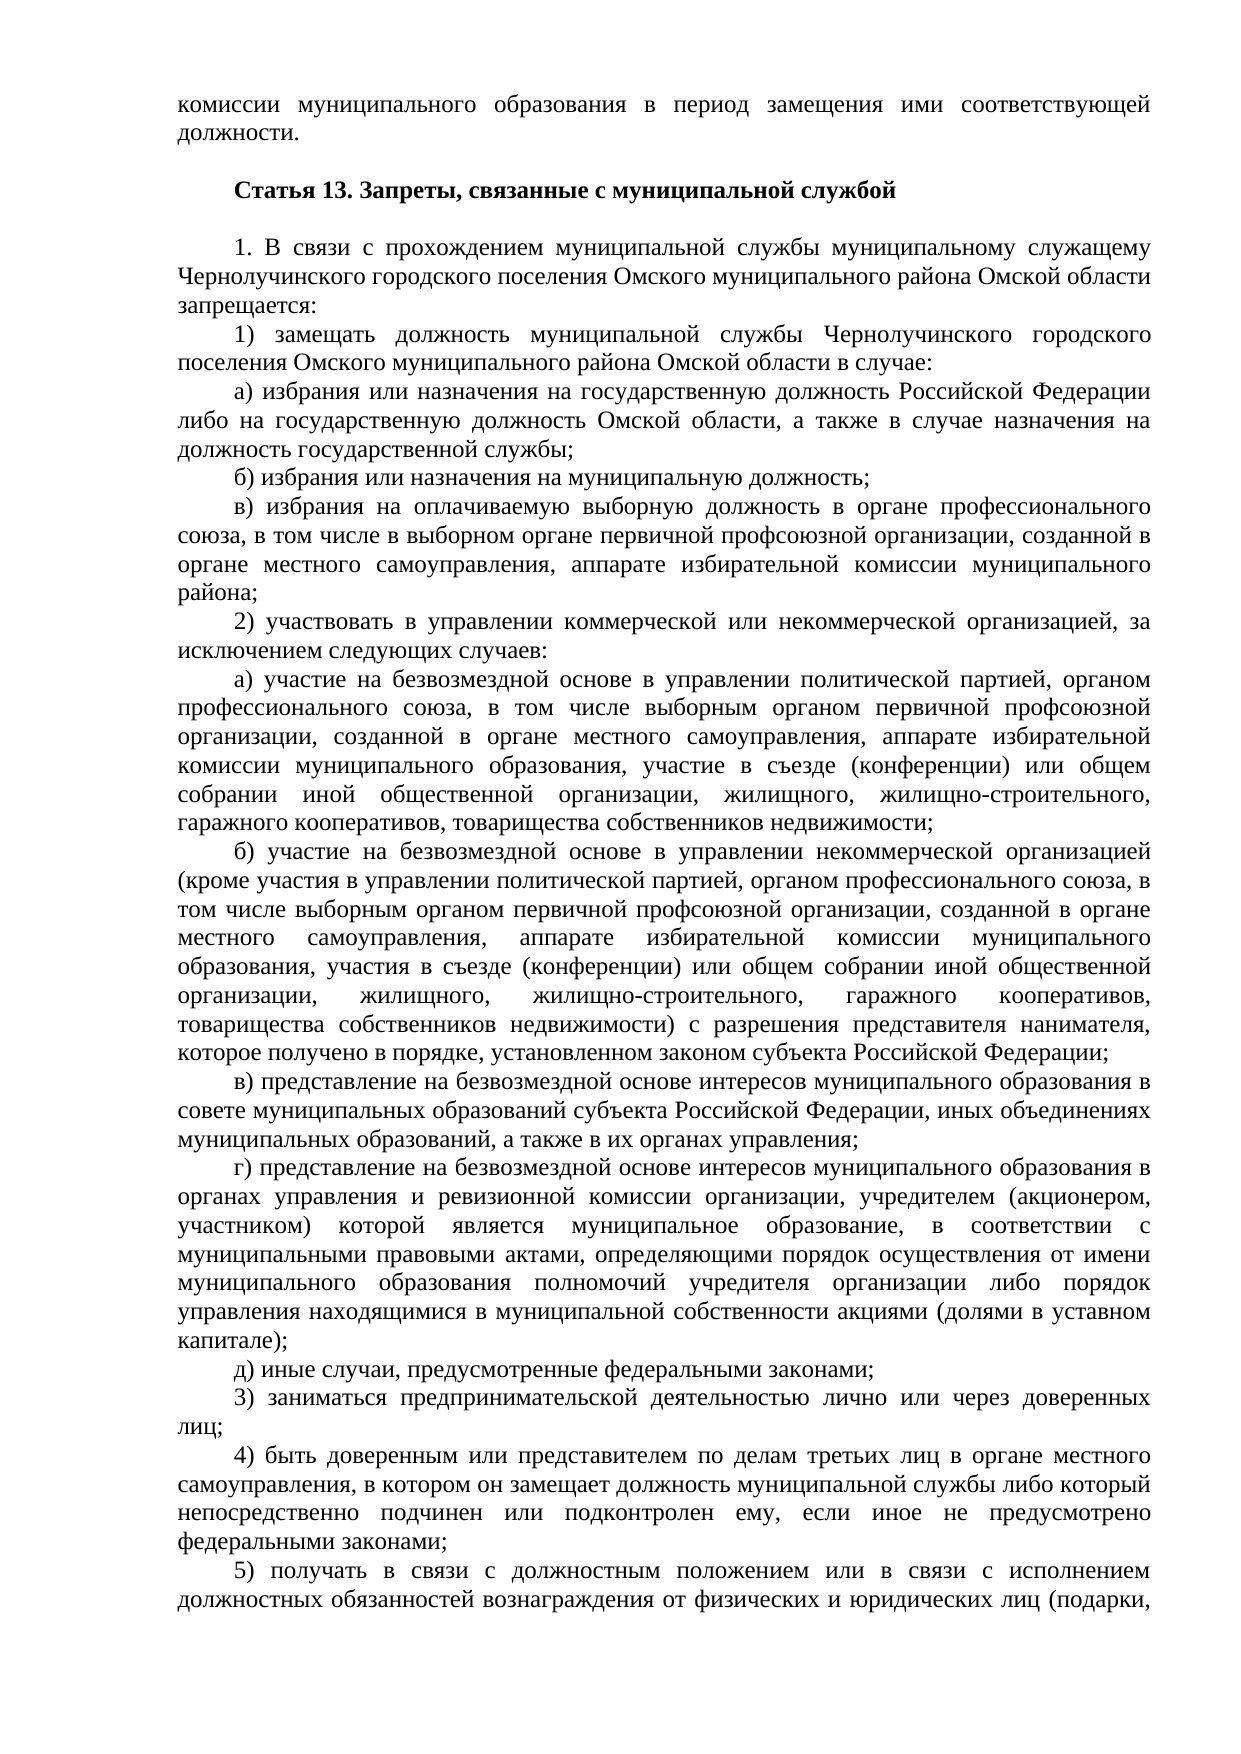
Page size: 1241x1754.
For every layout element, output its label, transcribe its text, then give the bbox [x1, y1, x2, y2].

text а) участие на безвозмездной основе в управлении политической партией, органом профессионального союза, в том числе выборным органом первичной профсоюзной организации, созданной в органе местного самоуправления, аппарате избирательной комиссии муниципального образования, участие в съезде (конференции) или общем собрании иной общественной организации, жилищного, жилищно-строительного, гаражного кооперативов, товарищества собственников недвижимости; [177, 664, 1152, 836]
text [177, 1555, 1152, 1612]
text 1) замещать должность муниципальной службы Чернолучинского городского поселения Омского муниципального района Омской области в случае: [177, 319, 1152, 376]
text в) избрания на оплачиваемую выборную должность в органе профессионального союза, в том числе в выборном органе первичной профсоюзной организации, созданной в органе местного самоуправления, аппарате избирательной комиссии муниципального района; [177, 491, 1152, 606]
text б) избрания или назначения на муниципальную должность; [177, 462, 1152, 491]
text 3) заниматься предпринимательской деятельностью лично или через доверенных лиц; [177, 1382, 1152, 1440]
text б) участие на безвозмездной основе в управлении некоммерческой организацией (кроме участия в управлении политической партией, органом профессионального союза, в том числе выборным органом первичной профсоюзной организации, созданной в органе местного самоуправления, аппарате избирательной комиссии муниципального образования, участия в съезде (конференции) или общем собрании иной общественной организации, жилищного, жилищно-строительного, гаражного кооперативов, товарищества собственников недвижимости) с разрешения представителя нанимателя, которое получено в порядке, установленном законом субъекта Российской Федерации; [177, 836, 1152, 1066]
text в) представление на безвозмездной основе интересов муниципального образования в совете муниципальных образований субъекта Российской Федерации, иных объединениях муниципальных образований, а также в их органах управления; [177, 1066, 1152, 1152]
text г) представление на безвозмездной основе интересов муниципального образования в органах управления и ревизионной комиссии организации, учредителем (акционером, участником) которой является муниципальное образование, в соответствии с муниципальными правовыми актами, определяющими порядок осуществления от имени муниципального образования полномочий учредителя организации либо порядок управления находящимися в муниципальной собственности акциями (долями в уставном капитале); [177, 1152, 1152, 1354]
text а) избрания или назначения на государственную должность Российской Федерации либо на государственную должность Омской области, а также в случае назначения на должность государственной службы; [177, 376, 1152, 462]
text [177, 89, 1152, 146]
title Статья 13. Запреты, связанные с муниципальной службой [177, 175, 1152, 204]
text д) иные случаи, предусмотренные федеральными законами; [177, 1354, 1152, 1382]
text 1. В связи с прохождением муниципальной службы муниципальному служащему Чернолучинского городского поселения Омского муниципального района Омской области запрещается: [177, 232, 1152, 319]
text 2) участвовать в управлении коммерческой или некоммерческой организацией, за исключением следующих случаев: [177, 606, 1152, 664]
text 4) быть доверенным или представителем по делам третьих лиц в органе местного самоуправления, в котором он замещает должность муниципальной службы либо который непосредственно подчинен или подконтролен ему, если иное не предусмотрено федеральными законами; [177, 1440, 1152, 1555]
